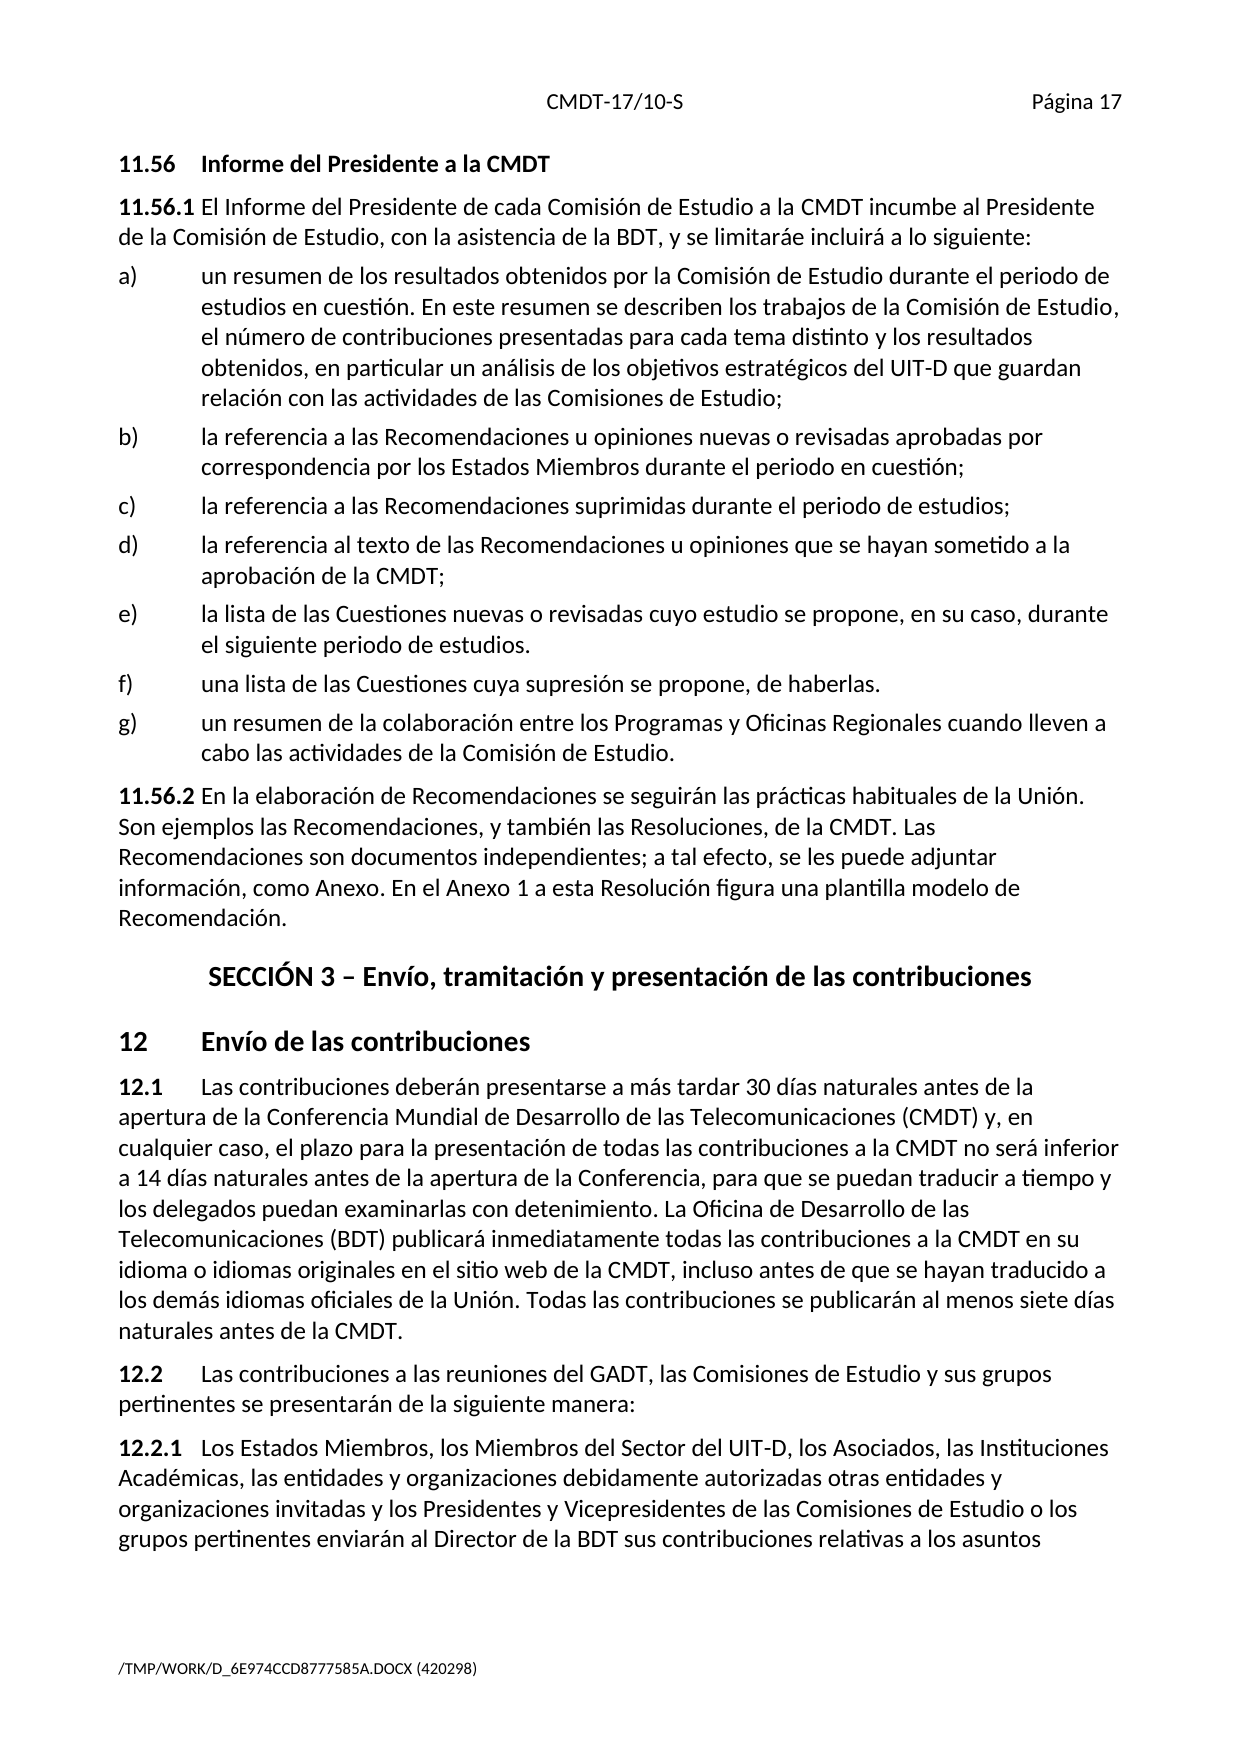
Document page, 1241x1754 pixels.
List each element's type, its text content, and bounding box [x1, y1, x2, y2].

text a) un resumen de los resultados obtenidos por la Comisión de Estudio durante el periodo de estudios en cuestión. En este resumen se describen los trabajos de la Comisión de Estudio y los resultados obtenidos, en particular un análisis de los objetivos estratégicos del UIT-D que guardan relación con las actividades de las Comisiones de Estudio; [118, 260, 1122, 413]
text 12.1 Las contribuciones deberán presentarse a más tardar 30 días naturales antes de la apertura de la CMDT y, en cualquier caso, el plazo para la presentación de todas las contribuciones a la CMDT no será inferior a 14 días naturales antes de la apertura de la Conferencia, para que se puedan traducir a tiempo y los delegados puedan examinarlas con detenimiento. La BDT publicará inmediatamente todas las contribuciones a la CMDT en su idioma o idiomas originales en el sitio web de la CMDT, incluso antes de que se hayan traducido a los demás idiomas oficiales de la Unión. Todas las contribuciones se publicarán al menos siete días naturales antes de la CMDT. [118, 1071, 1122, 1346]
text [118, 1432, 1122, 1554]
text b) la referencia a las Recomendaciones u opiniones nuevas o revisadas aprobadas por correspondencia por los Estados Miembros durante el periodo en cuestión; [118, 421, 1122, 482]
text d) la referencia al texto de las Recomendaciones u opiniones que se hayan sometido a la aprobación de la CMDT; [118, 529, 1122, 590]
subtitle 12 Envío de las contribuciones [118, 1023, 1122, 1058]
text 11..1 El Informe del Presidente de cada Comisión de Estudio a la CMDT incumbe al Presidente de la Comisión de Estudio, con la asistencia de la BDT, lo siguiente: [118, 191, 1122, 252]
text f) una lista de las Cuestiones cuya supresión se propone, de haberlas. [118, 668, 1122, 698]
text g) un resumen de la colaboración entre los Programas y Oficinas Regionales cuando lleven a cabo las actividades de la Comisión de Estudio. [118, 707, 1122, 768]
title SECCIÓN 3 – Envío, tramitación y presentación de las contribuciones [118, 958, 1122, 994]
text c) la referencia a las Recomendaciones suprimidas durante el periodo de estudios; [118, 490, 1122, 521]
subtitle 11. Informe del Presidente a la CMDT [118, 148, 1122, 178]
text 11..2 En la elaboración de Recomendaciones se seguirán las prácticas habituales de la Unión. Son ejemplos las Recomendaciones, y también las Resoluciones, de la CMDT. Las Recomendaciones son documentos independientes; a tal efecto, se les puede adjuntar información, como Anexo. En el Anexo 1 a esta Resolución figura un de Recomendación. [118, 780, 1122, 933]
text e) la lista de las Cuestiones nuevas o revisadas cuyo estudio se propone, en su caso, durante el siguiente periodo de estudios. [118, 599, 1122, 660]
text 12.2 Las contribuciones a las reuniones del GADT, las Comisiones de Estudio y sus grupos pertinentes se presentarán de la siguiente manera: [118, 1358, 1122, 1419]
